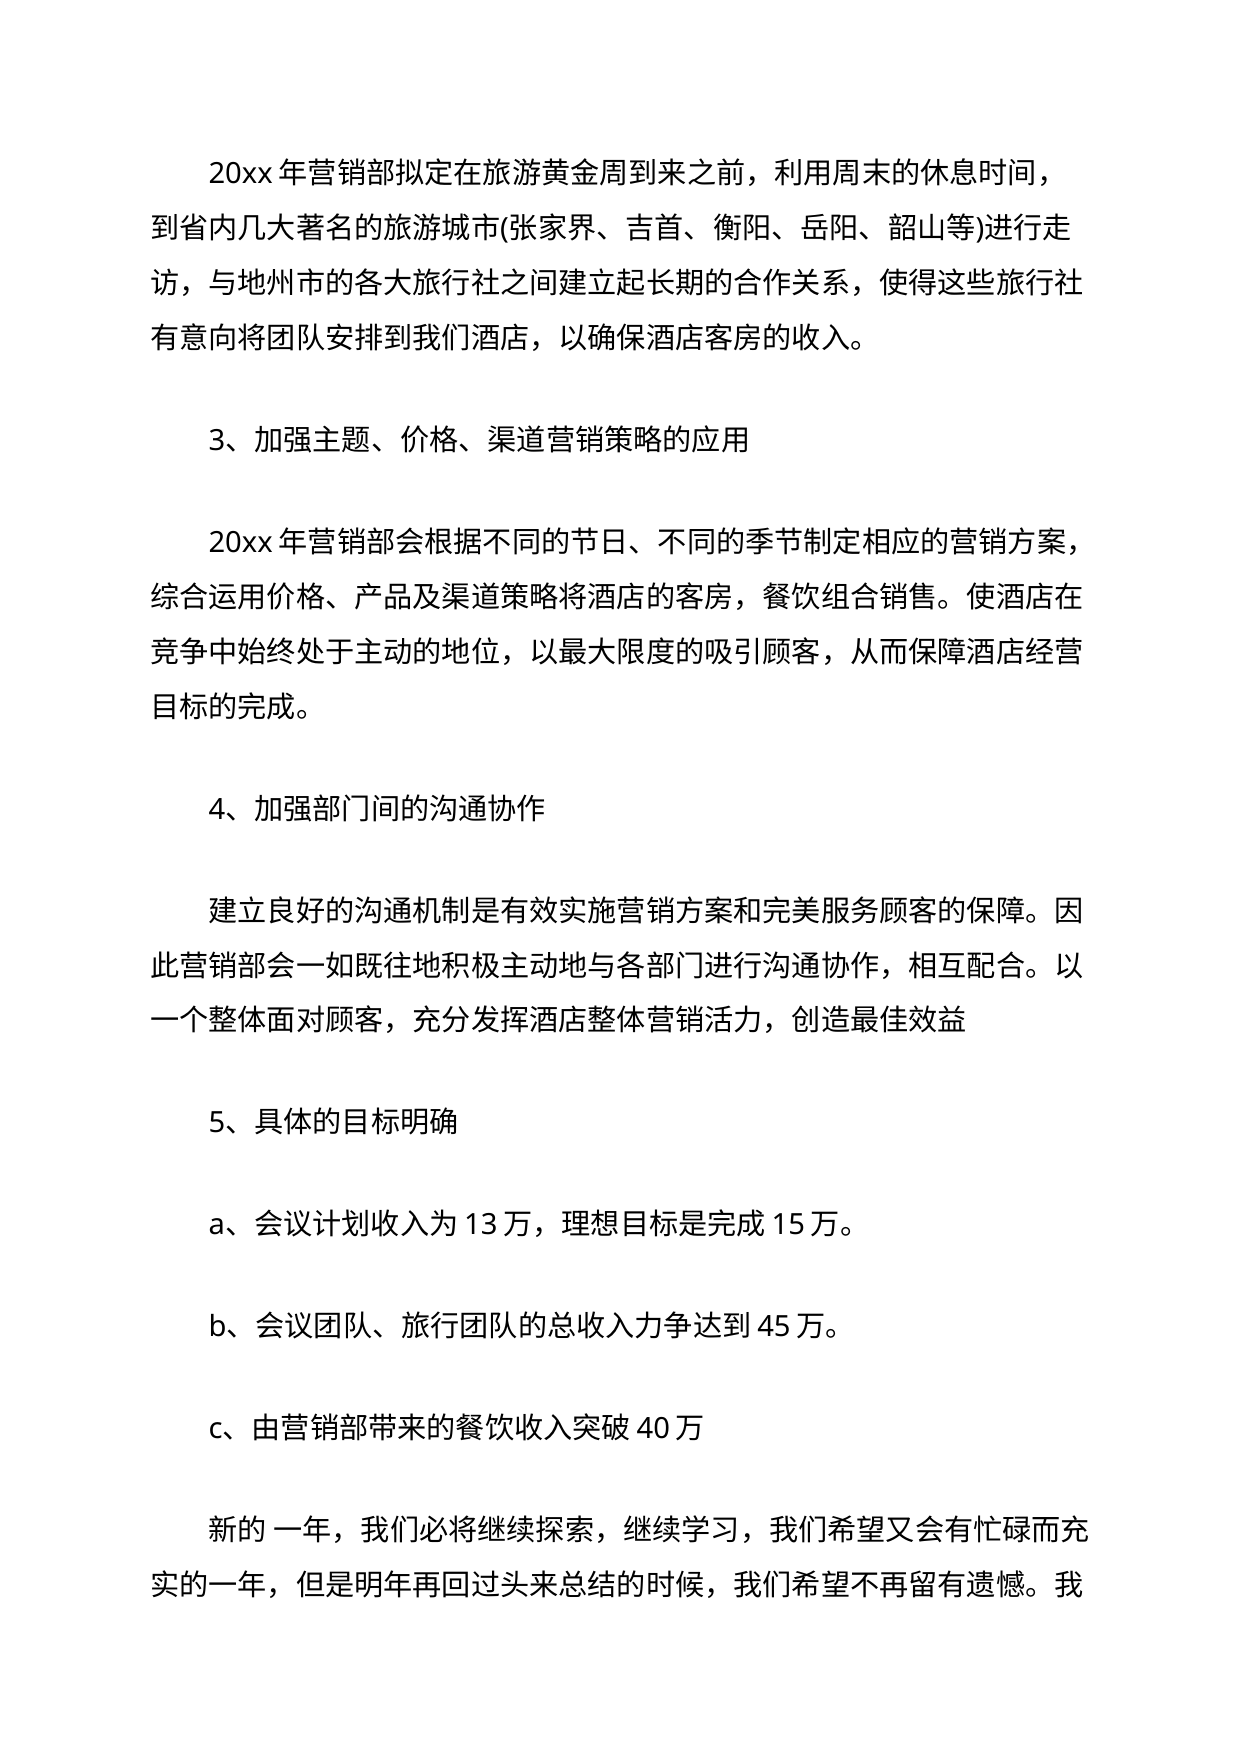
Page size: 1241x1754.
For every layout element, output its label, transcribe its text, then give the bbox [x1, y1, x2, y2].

text 建立良好的沟通机制是有效实施营销方案和完美服务顾客的保障。因此营销部会一如既往地积极主动地与各部门进行沟通协作，相互配合。以一个整体面对顾客，充分发挥酒店整体营销活力，创造最佳效益 [150, 887, 1090, 1039]
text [150, 1507, 1090, 1604]
text c、由营销部带来的餐饮收入突破40万 [150, 1405, 1090, 1447]
text 3、加强主题、价格、渠道营销策略的应用 [150, 417, 1090, 459]
text 5、具体的目标明确 [150, 1099, 1090, 1141]
text 4、加强部门间的沟通协作 [150, 785, 1090, 828]
text 20xx年营销部会根据不同的节日、不同的季节制定相应的营销方案，综合运用价格、产品及渠道策略将酒店的客房，餐饮组合销售。使酒店在竞争中始终处于主动的地位，以最大限度的吸引顾客，从而保障酒店经营目标的完成。 [150, 519, 1090, 726]
text 20xx年营销部拟定在旅游黄金周到来之前，利用周末的休息时间，到省内几大著名的旅游城市(张家界、吉首、衡阳、岳阳、韶山等)进行走访，与地州市的各大旅行社之间建立起长期的合作关系，使得这些旅行社有意向将团队安排到我们酒店，以确保酒店客房的收入。 [150, 150, 1090, 357]
text b、会议团队、旅行团队的总收入力争达到45万。 [150, 1303, 1090, 1345]
text a、会议计划收入为13万，理想目标是完成15万。 [150, 1201, 1090, 1243]
